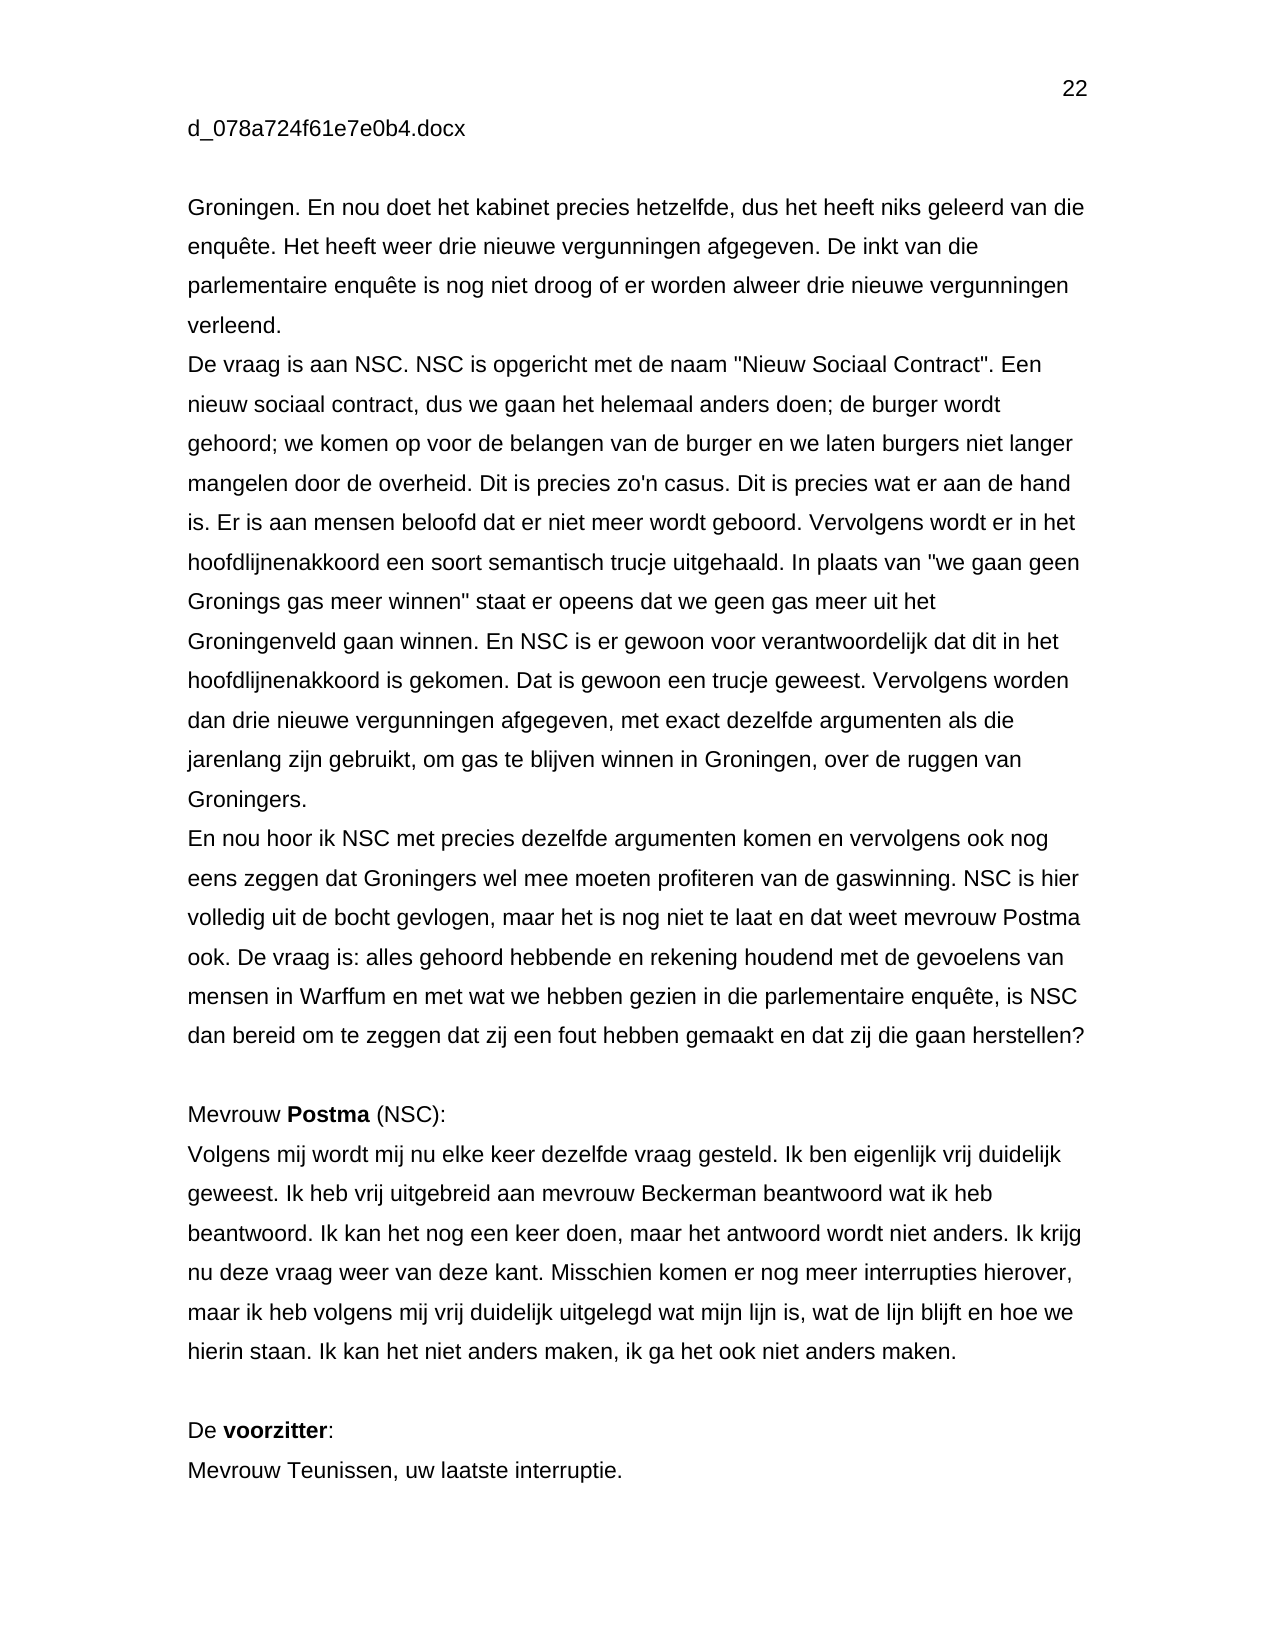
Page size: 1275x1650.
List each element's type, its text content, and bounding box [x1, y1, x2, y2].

text En nou hoor ik NSC met precies dezelfde argumenten komen en vervolgens ook nog eens zeggen dat Groningers wel mee moeten profiteren van de gaswinning. NSC is hier volledig uit de bocht gevlogen, maar het is nog niet te laat en dat weet mevrouw Postma ook. De vraag is: alles gehoord hebbende en rekening houdend met de gevoelens van mensen in Warffum en met wat we hebben gezien in die parlementaire enquête, is NSC dan bereid om te zeggen dat zij een fout hebben gemaakt en dat zij die gaan herstellen? [187, 825, 1087, 1049]
text Mevrouw Postma (NSC): [187, 1101, 1087, 1128]
text De voorzitter: [187, 1417, 1087, 1444]
text De vraag is aan NSC. NSC is opgericht met de naam "Nieuw Sociaal Contract". Een nieuw sociaal contract, dus we gaan het helemaal anders doen; de burger wordt gehoord; we komen op voor de belangen van de burger en we laten burgers niet langer mangelen door de overheid. Dit is precies zo'n casus. Dit is precies wat er aan de hand is. Er is aan mensen beloofd dat er niet meer wordt geboord. Vervolgens wordt er in het hoofdlijnenakkoord een soort semantisch trucje uitgehaald. In plaats van "we gaan geen Gronings gas meer winnen" staat er opeens dat we geen gas meer uit het Groningenveld gaan winnen. En NSC is er gewoon voor verantwoordelijk dat dit in het hoofdlijnenakkoord is gekomen. Dat is gewoon een trucje geweest. Vervolgens worden dan drie nieuwe vergunningen afgegeven, met exact dezelfde argumenten als die jarenlang zijn gebruikt, om gas te blijven winnen in Groningen, over de ruggen van Groningers. [187, 351, 1087, 812]
text Mevrouw Teunissen, uw laatste interruptie. [187, 1457, 1087, 1483]
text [187, 193, 1087, 338]
text Volgens mij wordt mij nu elke keer dezelfde vraag gesteld. Ik ben eigenlijk vrij duidelijk geweest. Ik heb vrij uitgebreid aan mevrouw Beckerman beantwoord wat ik heb beantwoord. Ik kan het nog een keer doen, maar het antwoord wordt niet anders. Ik krijg nu deze vraag weer van deze kant. Misschien komen er nog meer interrupties hierover, maar ik heb volgens mij vrij duidelijk uitgelegd wat mijn lijn is, wat de lijn blijft en hoe we hierin staan. Ik kan het niet anders maken, ik ga het ook niet anders maken. [187, 1141, 1087, 1365]
